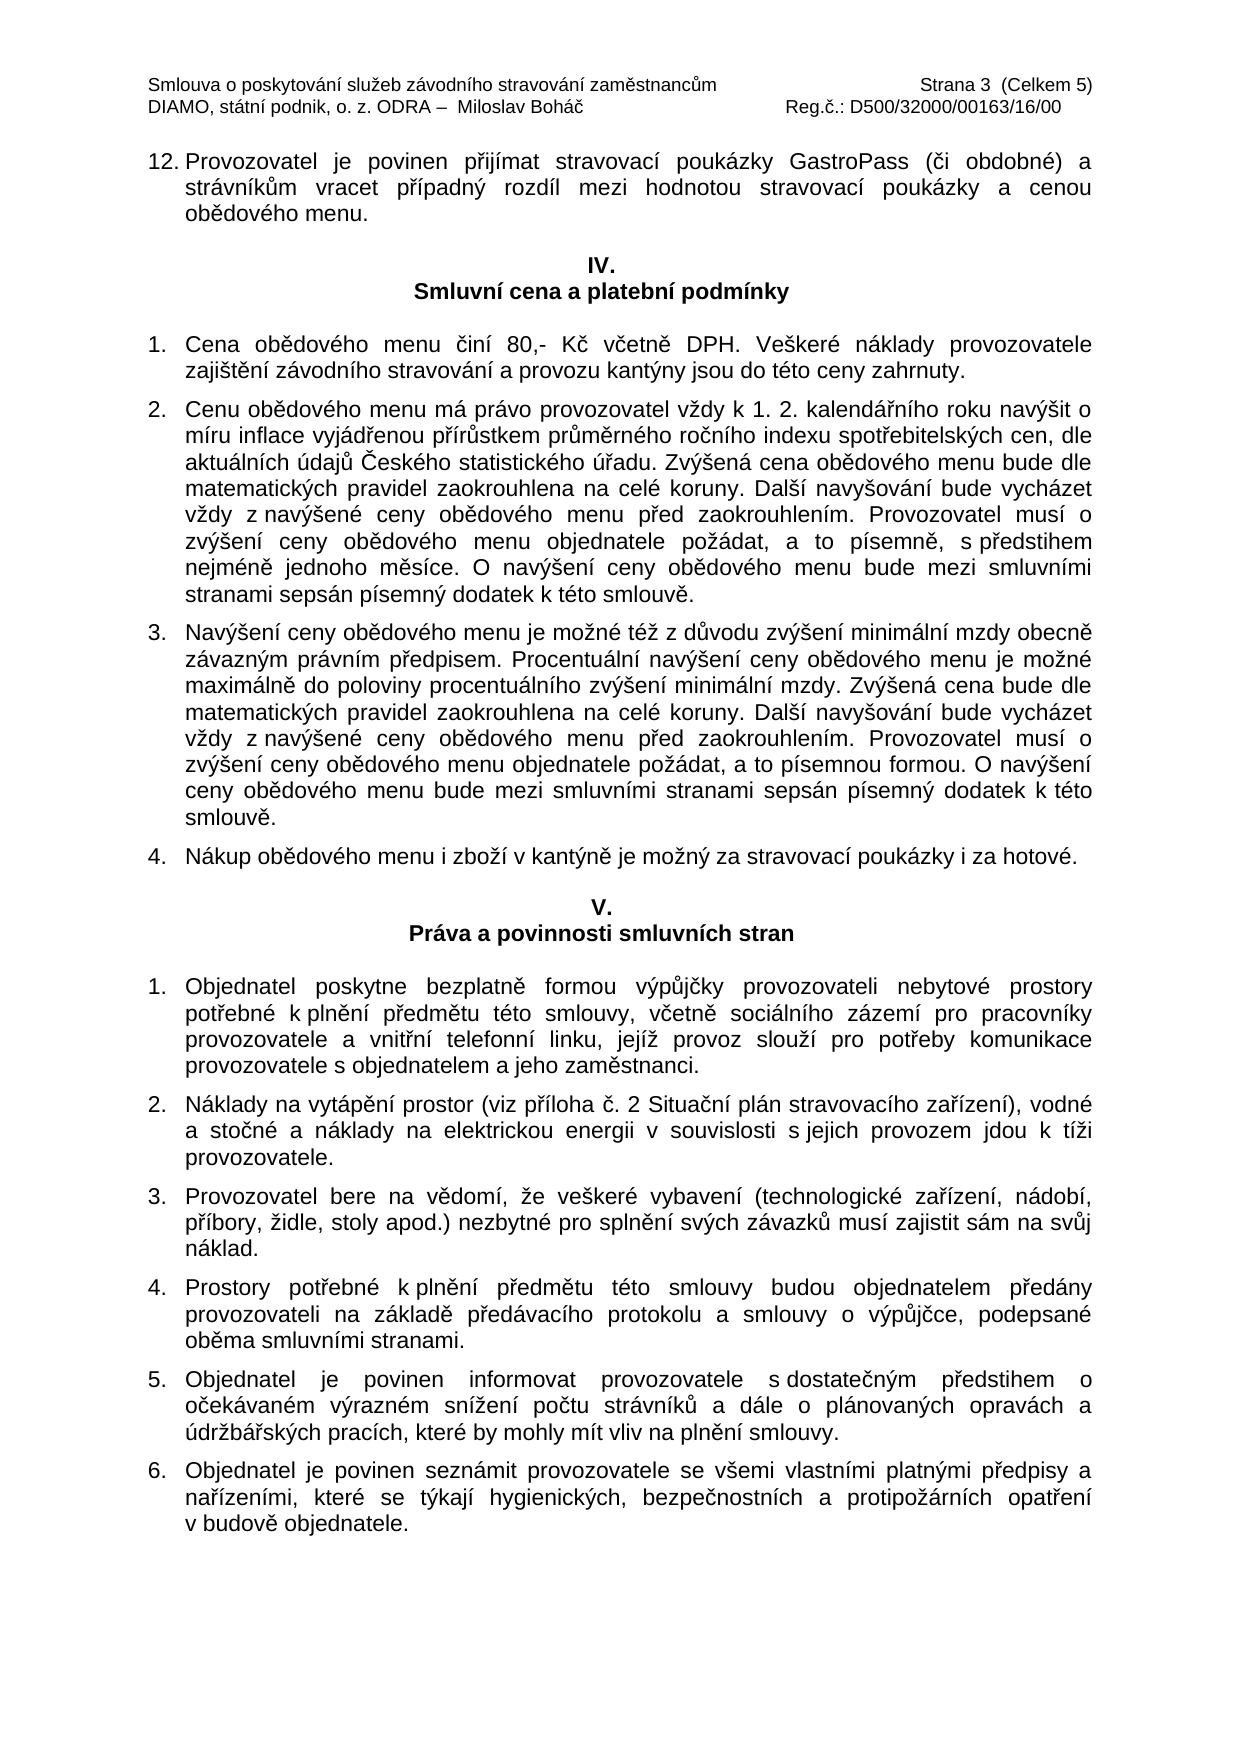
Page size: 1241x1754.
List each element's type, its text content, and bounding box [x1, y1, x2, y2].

text V. [111, 894, 1092, 920]
list Objednatel poskytne bezplatně formou výpůjčky provozovateli nebytové prostory potřebné k plnění předmětu této smlouvy, včetně sociálního zázemí pro pracovníky provozovatele a vnitřní telefonní linku, jejíž provoz slouží pro potřeby komunikace provozovatele s objednatelem a jeho zaměstnanci. [148, 973, 1092, 1078]
list Cenu obědového menu má právo provozovatel vždy k 1. 2. kalendářního roku navýšit o míru inflace vyjádřenou přírůstkem průměrného ročního indexu spotřebitelských cen, dle aktuálních údajů Českého statistického úřadu. Zvýšená cena obědového menu bude dle matematických pravidel zaokrouhlena na celé koruny. Další navyšování bude vycházet vždy z navýšené ceny obědového menu před zaokrouhlením. Provozovatel musí o zvýšení ceny obědového menu objednatele požádat, a to písemně, s předstihem nejméně jednoho měsíce. O navýšení ceny obědového menu bude mezi smluvními stranami sepsán písemný dodatek k této smlouvě. [148, 396, 1092, 607]
list Cena obědového menu činí 80,- Kč včetně DPH. Veškeré náklady provozovatele zajištění závodního stravování a provozu kantýny jsou do této ceny zahrnuty. [148, 331, 1092, 383]
list Provozovatel bere na vědomí, že veškeré vybavení (technologické zařízení, nádobí, příbory, židle, stoly apod.) nezbytné pro splnění svých závazků musí zajistit sám na svůj náklad. [148, 1183, 1092, 1262]
text Práva a povinnosti smluvních stran [111, 920, 1092, 947]
list Nákup obědového menu i zboží v kantýně je možný za stravovací poukázky i za hotové. [148, 843, 1092, 869]
list Navýšení ceny obědového menu je možné též z důvodu zvýšení minimální mzdy obecně závazným právním předpisem. Procentuální navýšení ceny obědového menu je možné maximálně do poloviny procentuálního zvýšení minimální mzdy. Zvýšená cena bude dle matematických pravidel zaokrouhlena na celé koruny. Další navyšování bude vycházet vždy z navýšené ceny obědového menu před zaokrouhlením. Provozovatel musí o zvýšení ceny obědového menu objednatele požádat, a to písemnou formou. O navýšení ceny obědového menu bude mezi smluvními stranami sepsán písemný dodatek k této smlouvě. [148, 619, 1092, 830]
list Prostory potřebné k plnění předmětu této smlouvy budou objednatelem předány provozovateli na základě předávacího protokolu a smlouvy o výpůjčce, podepsané oběma smluvními stranami. [148, 1274, 1092, 1353]
list Objednatel je povinen informovat provozovatele s dostatečným předstihem o očekávaném výrazném snížení počtu strávníků a dále o plánovaných opravách a údržbářských pracích, které by mohly mít vliv na plnění smlouvy. [148, 1366, 1092, 1445]
text Smluvní cena a platební podmínky [111, 278, 1092, 304]
list Náklady na vytápění prostor (viz příloha č. 2 Situační plán stravovacího zařízení), vodné a stočné a náklady na elektrickou energii v souvislosti s jejich provozem jdou k tíži provozovatele. [148, 1091, 1092, 1170]
text IV. [111, 252, 1092, 278]
list Objednatel je povinen seznámit provozovatele se všemi vlastními platnými předpisy a nařízeními, které se týkají hygienických, bezpečnostních a protipožárních opatření v budově objednatele. [148, 1457, 1092, 1536]
list Provozovatel je povinen přijímat stravovací poukázky GastroPass (či obdobné) a strávníkům vracet případný rozdíl mezi hodnotou stravovací poukázky a cenou obědového menu. [148, 148, 1092, 227]
